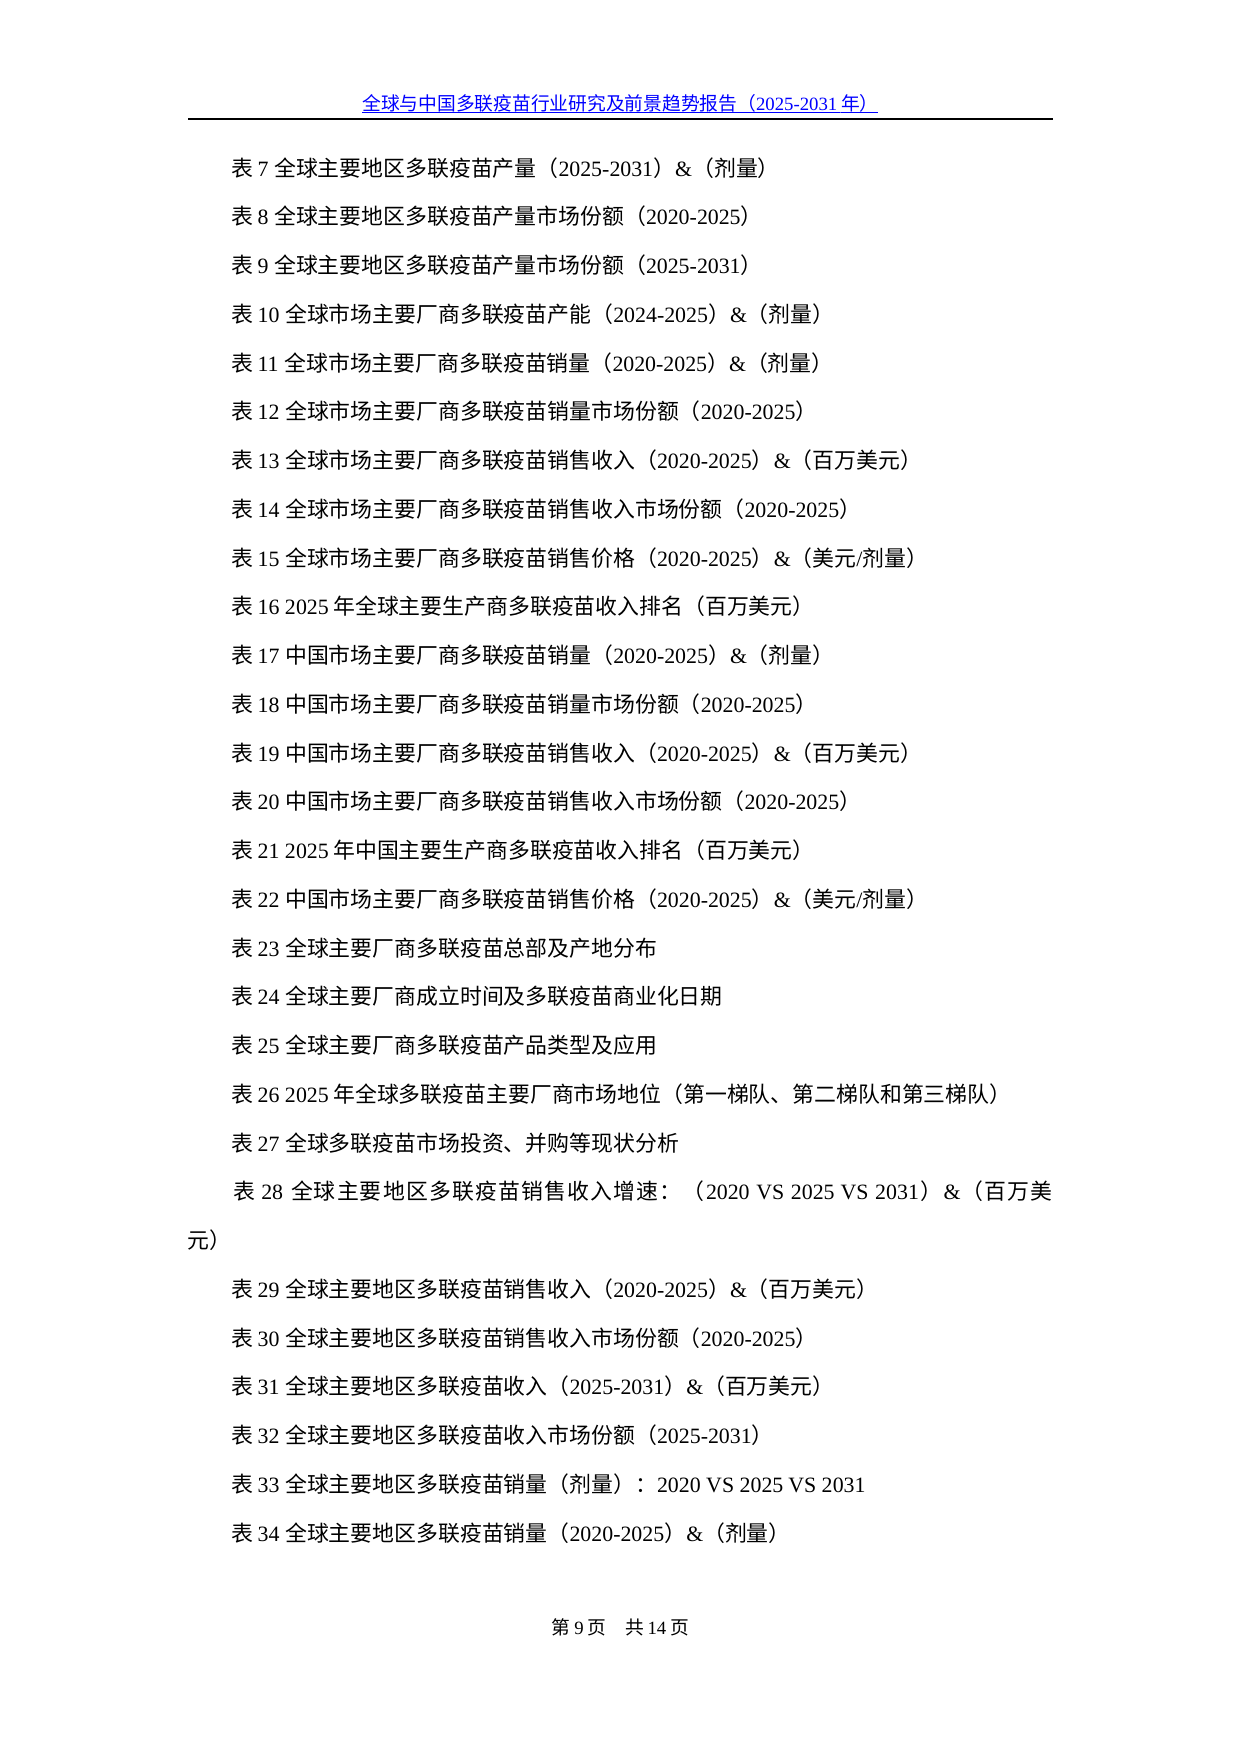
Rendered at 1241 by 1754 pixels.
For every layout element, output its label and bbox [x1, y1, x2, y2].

text [187, 150, 1053, 1548]
